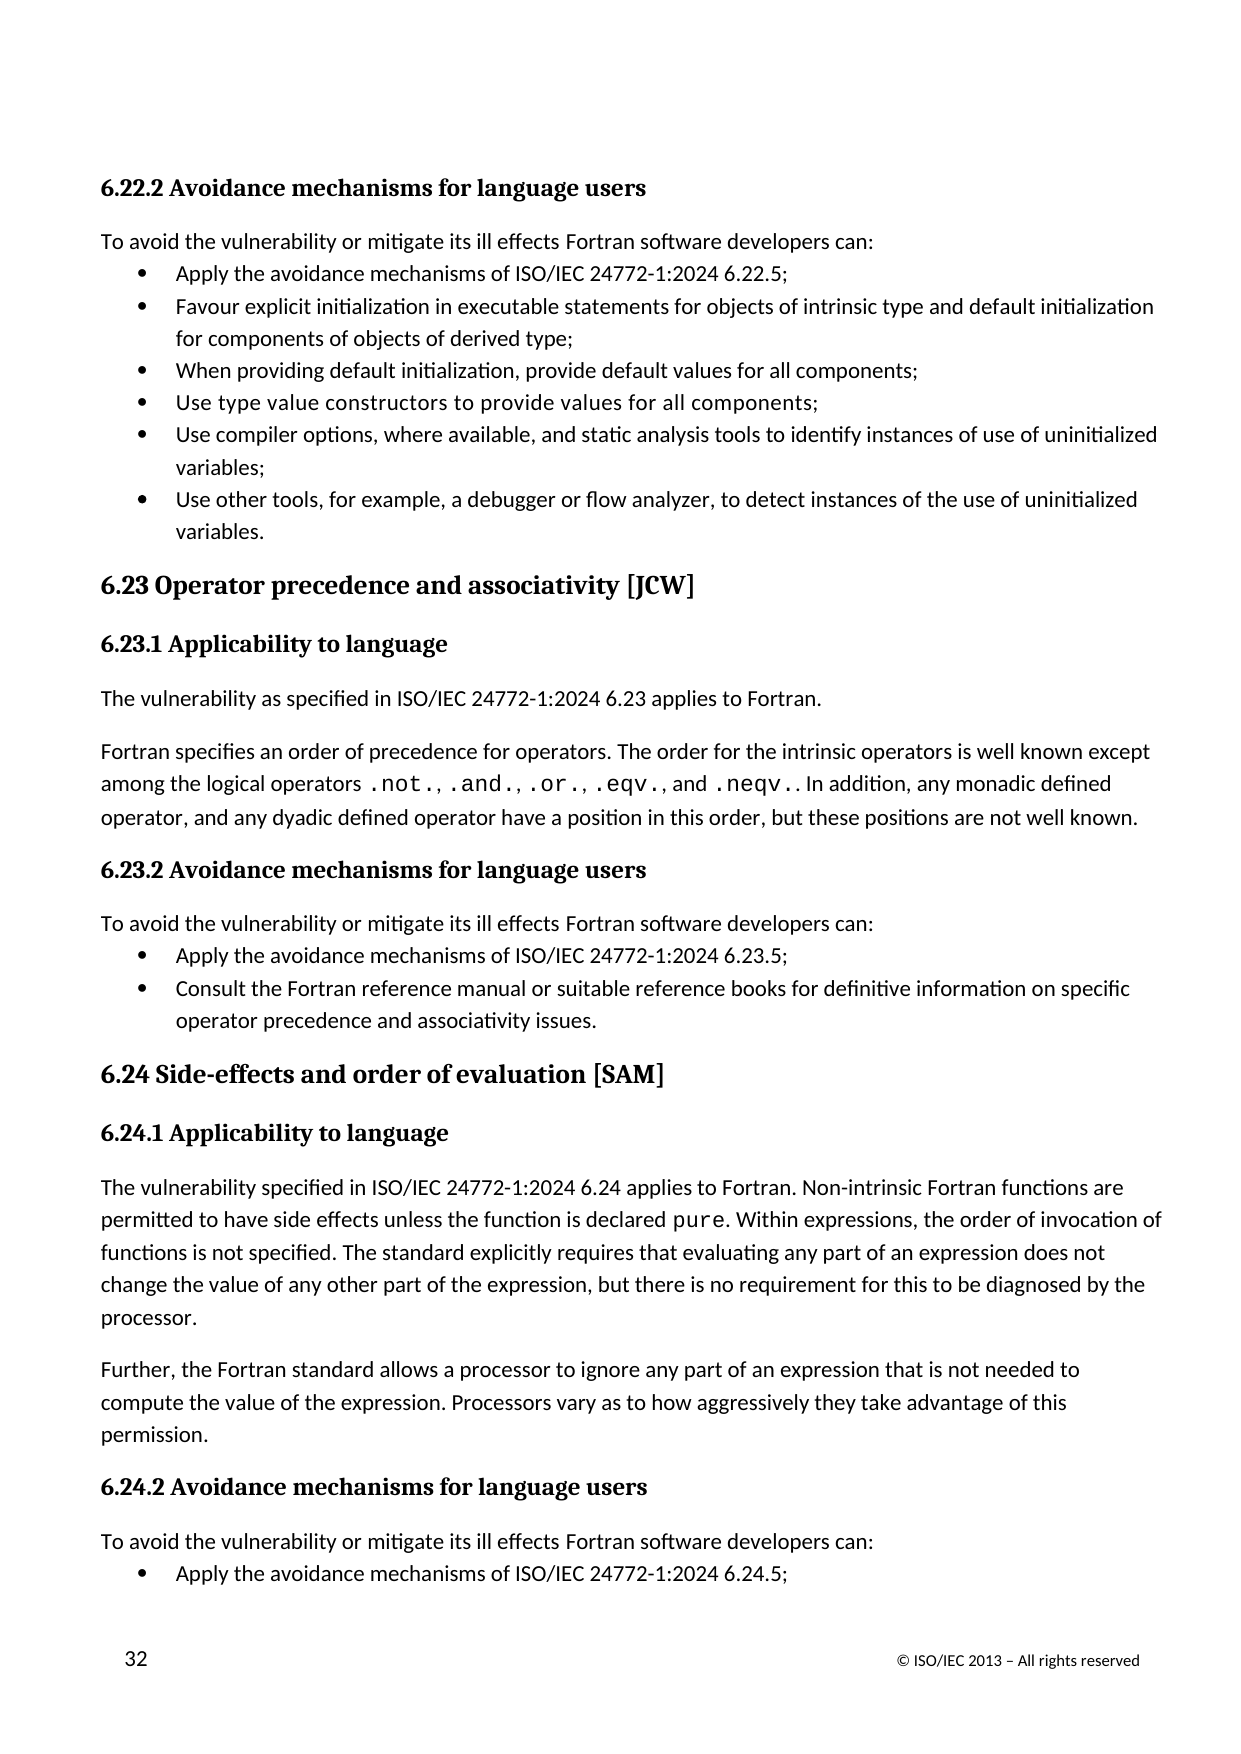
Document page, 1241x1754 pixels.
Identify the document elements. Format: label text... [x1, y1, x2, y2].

text Use other tools, for example, a debugger or flow analyzer, to detect instances of the use of uninitialized variables. [138, 485, 1164, 545]
list Apply the avoidance mechanisms of ISO/IEC 24772-1:2024 6.24.5; [138, 1559, 1164, 1587]
subtitle 6.23 Operator precedence and associativity [JCW] [101, 570, 1164, 601]
text 6.24.2 Avoidance mechanisms for language users [101, 1473, 1164, 1502]
text Fortran specifies an order of precedence for operators. The order for the intrinsic operators is well known except among the logical operators .not., .and., .or., .eqv., and .neqv.. In addition, any monadic defined operator, and any dyadic defined operator have a position in this order, but these positions are not well known. [101, 737, 1164, 831]
text Use type value constructors to provide values for all components; [138, 388, 1164, 416]
list To avoid the vulnerability or mitigate its ill effects Fortran software developers can: [101, 1527, 1164, 1555]
text Further, the Fortran standard allows a processor to ignore any part of an expression that is not needed to compute the value of the expression. Processors vary as to how aggressively they take advantage of this permission. [101, 1356, 1164, 1448]
text Apply the avoidance mechanisms of ISO/IEC 24772-1:2024 6.22.5; [138, 259, 1164, 288]
text Consult the Fortran reference manual or suitable reference books for definitive information on specific operator precedence and associativity issues. [138, 974, 1164, 1034]
text 6.24.1 Applicability to language [101, 1119, 1164, 1148]
text 6.23.2 Avoidance mechanisms for language users [101, 856, 1164, 884]
text 6.22.2 Avoidance mechanisms for language users [101, 173, 1164, 202]
text The vulnerability specified in ISO/IEC 24772-1:2024 6.24 applies to Fortran. Non-intrinsic Fortran functions are permitted to have side effects unless the function is declared pure. Within expressions, the order of invocation of functions is not specified. The standard explicitly requires that evaluating any part of an expression does not change the value of any other part of the expression, but there is no requirement for this to be diagnosed by the processor. [101, 1173, 1164, 1331]
text Use compiler options, where available, and static analysis tools to identify instances of use of uninitialized variables; [138, 421, 1164, 481]
list To avoid the vulnerability or mitigate its ill effects Fortran software developers can: [101, 909, 1164, 937]
text 6.23.1 Applicability to language [101, 630, 1164, 659]
subtitle 6.24 Side-effects and order of evaluation [SAM] [101, 1059, 1164, 1090]
text Apply the avoidance mechanisms of ISO/IEC 24772-1:2024 6.23.5; [138, 942, 1164, 970]
text Favour explicit initialization in executable statements for objects of intrinsic type and default initialization for components of objects of derived type; [138, 292, 1164, 352]
list To avoid the vulnerability or mitigate its ill effects Fortran software developers can: [101, 227, 1164, 255]
text When providing default initialization, provide default values for all components; [138, 356, 1164, 384]
text The vulnerability as specified in ISO/IEC 24772-1:2024 6.23 applies to Fortran. [101, 684, 1164, 712]
